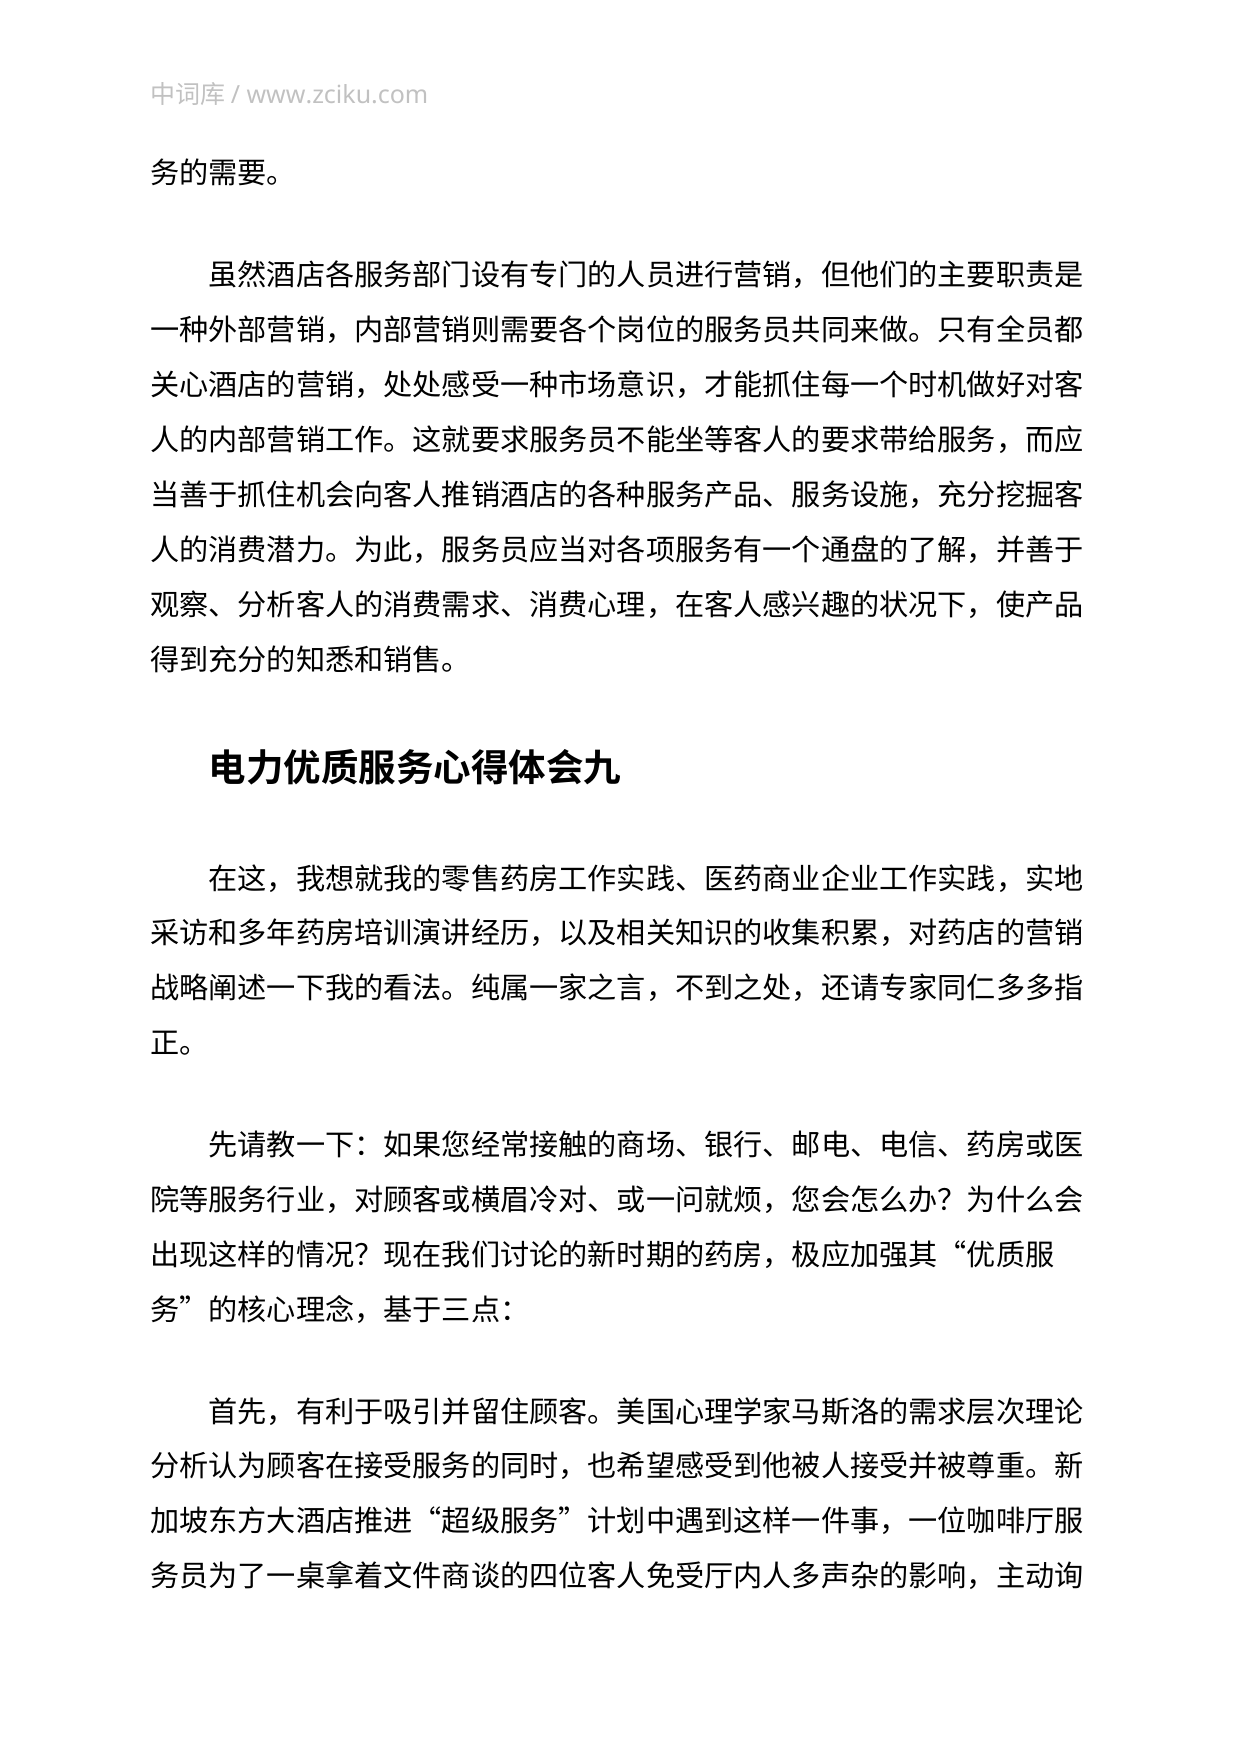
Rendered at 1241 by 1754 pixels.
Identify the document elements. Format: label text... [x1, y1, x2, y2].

text 电力优质服务心得体会九 [150, 738, 1090, 792]
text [150, 1388, 1090, 1595]
text 先请教一下：如果您经常接触的商场、银行、邮电、电信、药房或医院等服务行业，对顾客或横眉冷对、或一问就烦，您会怎么办？为什么会出现这样的情况？现在我们讨论的新时期的药房，极应加强其“优质服务”的核心理念，基于三点： [150, 1122, 1090, 1329]
text 虽然酒店各服务部门设有专门的人员进行营销，但他们的主要职责是一种外部营销，内部营销则需要各个岗位的服务员共同来做。只有全员都关心酒店的营销，处处感受一种市场意识，才能抓住每一个时机做好对客人的内部营销工作。这就要求服务员不能坐等客人的要求带给服务，而应当善于抓住机会向客人推销酒店的各种服务产品、服务设施，充分挖掘客人的消费潜力。为此，服务员应当对各项服务有一个通盘的了解，并善于观察、分析客人的消费需求、消费心理，在客人感兴趣的状况下，使产品得到充分的知悉和销售。 [150, 252, 1090, 678]
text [150, 150, 1090, 192]
text 在这，我想就我的零售药房工作实践、医药商业企业工作实践，实地采访和多年药房培训演讲经历，以及相关知识的收集积累，对药店的营销战略阐述一下我的看法。纯属一家之言，不到之处，还请专家同仁多多指正。 [150, 855, 1090, 1062]
